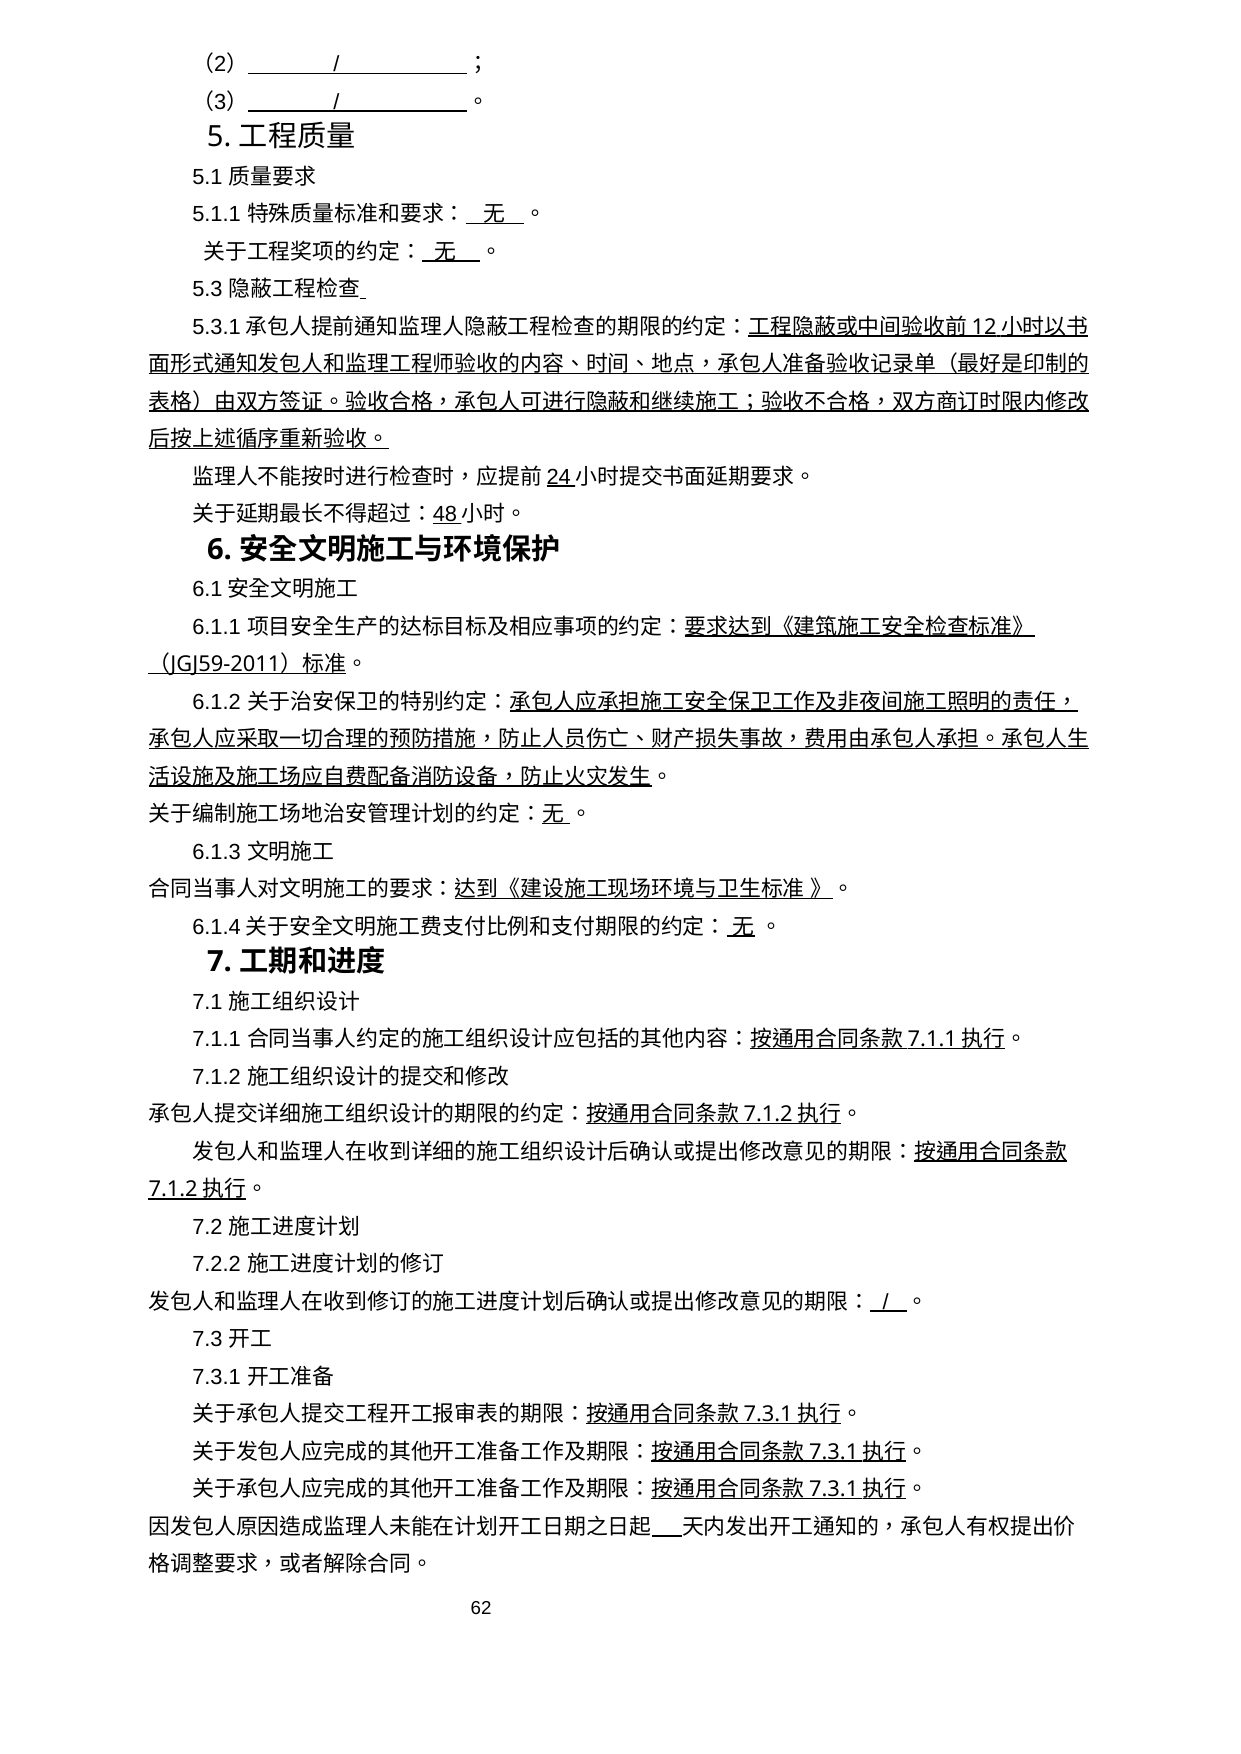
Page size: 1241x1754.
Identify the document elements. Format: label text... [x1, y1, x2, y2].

text 7.1.2 施工组织设计的提交和修改 [148, 1054, 1092, 1092]
text 关于延期最长不得超过：48小时。 [148, 492, 1092, 529]
text 5.1 质量要求 [148, 154, 1092, 192]
text 5.1.1 特殊质量标准和要求： 无 。 [148, 192, 1092, 229]
text 5.3.1承包人提前通知监理人隐蔽工程检查的期限的约定：工程隐蔽或中间验收前12小时以书面形式通知发包人和监理工程师验收的内容、时间、地点，承包人准备验收记录单（最好是印制的表格）由双方签证。验收合格，承包人可进行隐蔽和继续施工；验收不合格，双方商订时限内修改后按上述循序重新验收。 [148, 304, 1092, 454]
text 关于承包人应完成的其他开工准备工作及期限：按通用合同条款7.3.1执行。 [148, 1467, 1092, 1504]
text 6.1安全文明施工 [148, 567, 1092, 604]
text 关于编制施工场地治安管理计划的约定：无 。 [148, 792, 1092, 829]
text （2） / ； [148, 42, 1092, 79]
text 6.1.1 项目安全生产的达标目标及相应事项的约定：要求达到《建筑施工安全检查标准》（JGJ59-2011）标准。 [148, 604, 1092, 679]
text （3） / 。 [148, 79, 1092, 117]
text 关于工程奖项的约定： 无 。 [148, 229, 1092, 267]
subtitle 6. 安全文明施工与环境保护 [148, 529, 1092, 567]
text 5.3 隐蔽工程检查 [148, 267, 1092, 304]
text 7.1.1 合同当事人约定的施工组织设计应包括的其他内容：按通用合同条款7.1.1执行。 [148, 1017, 1092, 1054]
text 7.2.2 施工进度计划的修订 [148, 1242, 1092, 1279]
text 发包人和监理人在收到详细的施工组织设计后确认或提出修改意见的期限：按通用合同条款7.1.2执行。 [148, 1129, 1092, 1204]
text 合同当事人对文明施工的要求：达到《建设施工现场环境与卫生标准 》。 [148, 867, 1092, 904]
text 关于发包人应完成的其他开工准备工作及期限：按通用合同条款7.3.1执行。 [148, 1429, 1092, 1467]
text 发包人和监理人在收到修订的施工进度计划后确认或提出修改意见的期限： / 。 [148, 1279, 1092, 1317]
text 承包人提交详细施工组织设计的期限的约定：按通用合同条款7.1.2执行。 [148, 1092, 1092, 1129]
text 6.1.2 关于治安保卫的特别约定：承包人应承担施工安全保卫工作及非夜间施工照明的责任，承包人应采取一切合理的预防措施，防止人员伤亡、财产损失事故，费用由承包人承担。承包人生活设施及施工场应自费配备消防设备，防止火灾发生。 [148, 679, 1092, 792]
text 因发包人原因造成监理人未能在计划开工日期之日起 天内发出开工通知的，承包人有权提出价格调整要求，或者解除合同。 [148, 1504, 1092, 1579]
text 7.2 施工进度计划 [148, 1204, 1092, 1242]
text 7.3 开工 [148, 1317, 1092, 1354]
text 7.1 施工组织设计 [148, 979, 1092, 1017]
text 6.1.3 文明施工 [148, 829, 1092, 867]
subtitle 5. 工程质量 [148, 117, 1092, 154]
text 7.3.1 开工准备 [148, 1354, 1092, 1392]
text 关于承包人提交工程开工报审表的期限：按通用合同条款7.3.1执行。 [148, 1392, 1092, 1429]
subtitle 7. 工期和进度 [148, 942, 1092, 979]
text 6.1.4关于安全文明施工费支付比例和支付期限的约定： 无 。 [148, 904, 1092, 942]
text 监理人不能按时进行检查时，应提前24小时提交书面延期要求。 [148, 454, 1092, 492]
